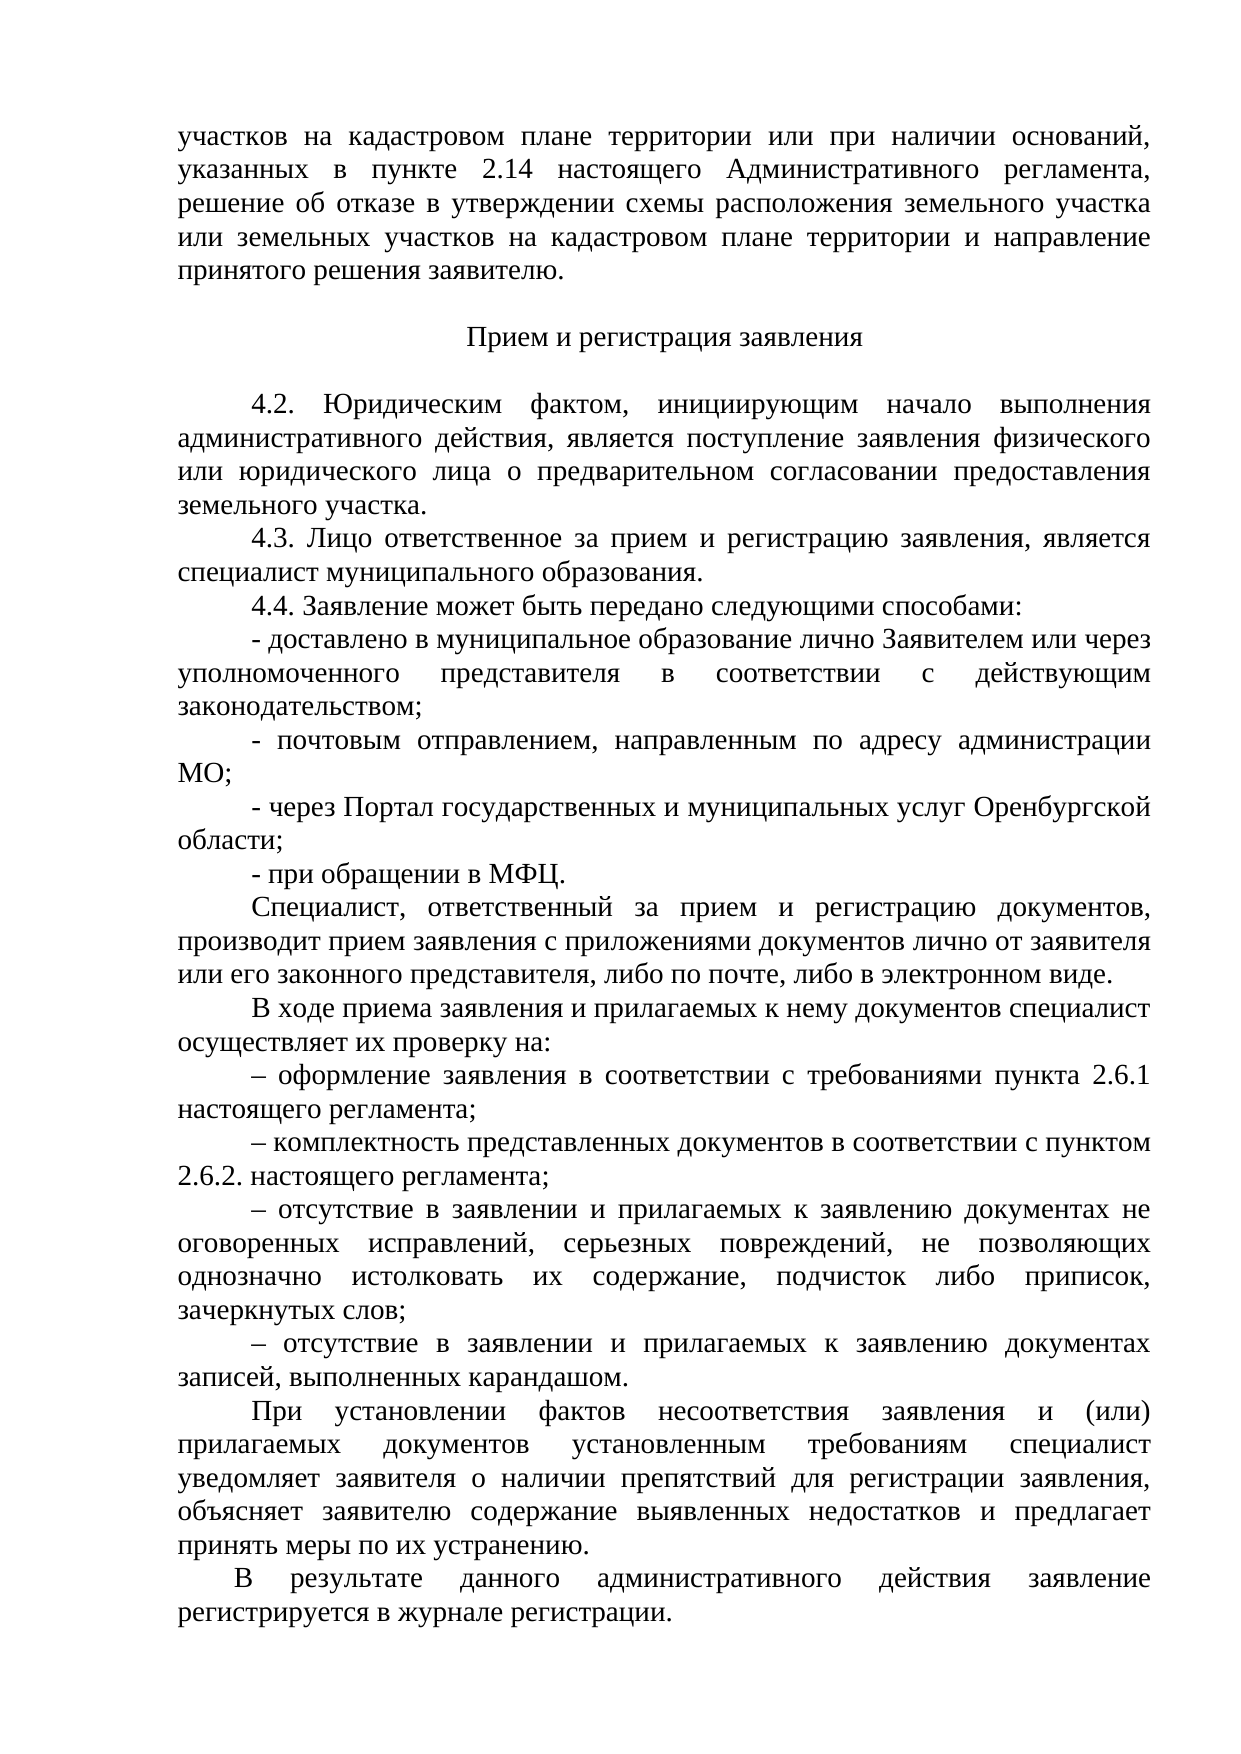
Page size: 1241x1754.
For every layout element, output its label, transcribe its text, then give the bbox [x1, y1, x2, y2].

text При установлении фактов несоответствия заявления и (или) прилагаемых документов установленным требованиям специалист уведомляет заявителя о наличии препятствий для регистрации заявления, объясняет заявителю содержание выявленных недостатков и предлагает принять меры по их устранению. [177, 1393, 1152, 1560]
text - доставлено в муниципальное образование лично Заявителем или через уполномоченного представителя в соответствии с действующим законодательством; [177, 621, 1152, 722]
text В результате данного административного действия заявление регистрируется в журнале регистрации. [177, 1560, 1152, 1627]
text – комплектность представленных документов в соответствии с пунктом 2.6.2. настоящего регламента; [177, 1124, 1152, 1191]
text 4.3. Лицо ответственное за прием и регистрацию заявления, является специалист муниципального образования. [177, 521, 1152, 588]
text 4.2. Юридическим фактом, инициирующим начало выполнения административного действия, является поступление заявления физического или юридического лица о предварительном согласовании предоставления земельного участка. [177, 386, 1152, 521]
text – отсутствие в заявлении и прилагаемых к заявлению документах не оговоренных исправлений, серьезных повреждений, не позволяющих однозначно истолковать их содержание, подчисток либо приписок, зачеркнутых слов; [177, 1191, 1152, 1326]
text - почтовым отправлением, направленным по адресу администрации МО; [177, 722, 1152, 789]
text Прием и регистрация заявления [177, 319, 1152, 353]
text – отсутствие в заявлении и прилагаемых к заявлению документах записей, выполненных карандашом. [177, 1326, 1152, 1393]
text - через Портал государственных и муниципальных услуг Оренбургской области; [177, 789, 1152, 856]
text В ходе приема заявления и прилагаемых к нему документов специалист осуществляет их проверку на: [177, 990, 1152, 1057]
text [177, 118, 1152, 286]
text – оформление заявления в соответствии с требованиями пункта 2.6.1 настоящего регламента; [177, 1057, 1152, 1124]
text 4.4. Заявление может быть передано следующими способами: [177, 588, 1152, 621]
text Специалист, ответственный за прием и регистрацию документов, производит прием заявления с приложениями документов лично от заявителя или его законного представителя, либо по почте, либо в электронном виде. [177, 889, 1152, 990]
text - при обращении в МФЦ. [177, 856, 1152, 889]
